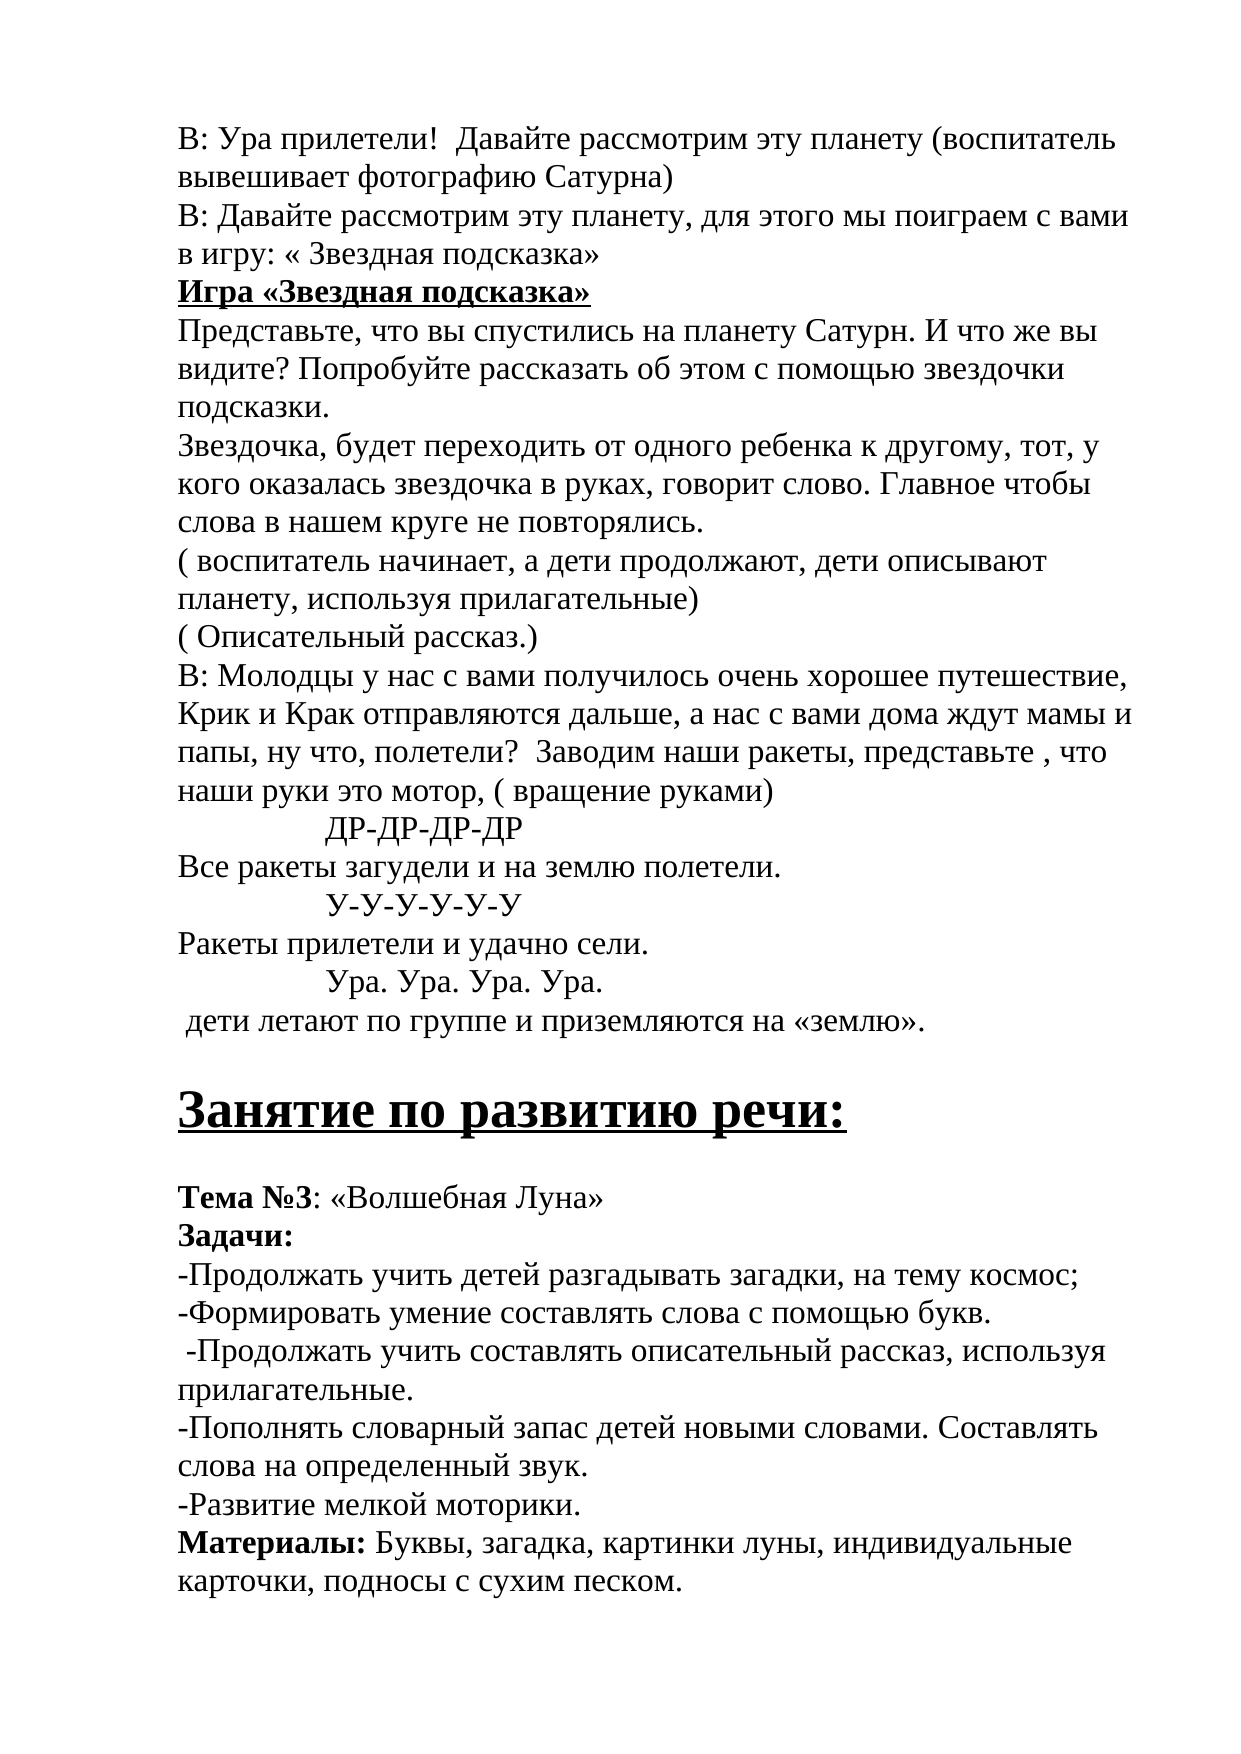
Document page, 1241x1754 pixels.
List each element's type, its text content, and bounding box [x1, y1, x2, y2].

text -Пополнять словарный запас детей новыми словами. Составлять слова на определенный звук. [177, 1407, 1152, 1484]
text -Развитие мелкой моторики. [177, 1484, 1152, 1522]
text В: Молодцы у нас с вами получилось очень хорошее путешествие, Крик и Крак отправляются дальше, а нас с вами дома ждут мамы и папы, ну что, полетели? Заводим наши ракеты, представьте , что наши руки это мотор, ( вращение руками) [177, 655, 1152, 808]
text Все ракеты загудели и на землю полетели. [177, 846, 1152, 885]
text Задачи: [177, 1215, 1152, 1254]
text Представьте, что вы спустились на планету Сатурн. И что же вы видите? Попробуйте рассказать об этом с помощью звездочки подсказки. [177, 310, 1152, 425]
text ( воспитатель начинает, а дети продолжают, дети описывают планету, используя прилагательные) [177, 540, 1152, 616]
text -Продолжать учить составлять описательный рассказ, используя прилагательные. [177, 1330, 1152, 1407]
text -Продолжать учить детей разгадывать загадки, на тему космос; [177, 1254, 1152, 1292]
text -Формировать умение составлять слова с помощью букв. [177, 1292, 1152, 1330]
text Занятие по развитию речи: [177, 1076, 1152, 1139]
text Материалы: Буквы, загадка, картинки луны, индивидуальные карточки, подносы с сухим песком. [177, 1522, 1152, 1599]
text У-У-У-У-У-У [251, 885, 1152, 923]
text Ракеты прилетели и удачно сели. [177, 923, 1152, 961]
text В: Давайте рассмотрим эту планету, для этого мы поиграем с вами в игру: « Звездная подсказка» [177, 195, 1152, 271]
text ДР-ДР-ДР-ДР [177, 808, 1152, 846]
text дети летают по группе и приземляются на «землю». [177, 1000, 1152, 1038]
text ( Описательный рассказ.) [177, 616, 1152, 655]
text Тема №3: «Волшебная Луна» [177, 1177, 1152, 1215]
text Игра «Звездная подсказка» [177, 271, 1152, 310]
text Звездочка, будет переходить от одного ребенка к другому, тот, у кого оказалась звездочка в руках, говорит слово. Главное чтобы слова в нашем круге не повторялись. [177, 425, 1152, 540]
text В: Ура прилетели! Давайте рассмотрим эту планету (воспитатель вывешивает фотографию Сатурна) [177, 118, 1152, 195]
text Ура. Ура. Ура. Ура. [251, 961, 1152, 1000]
